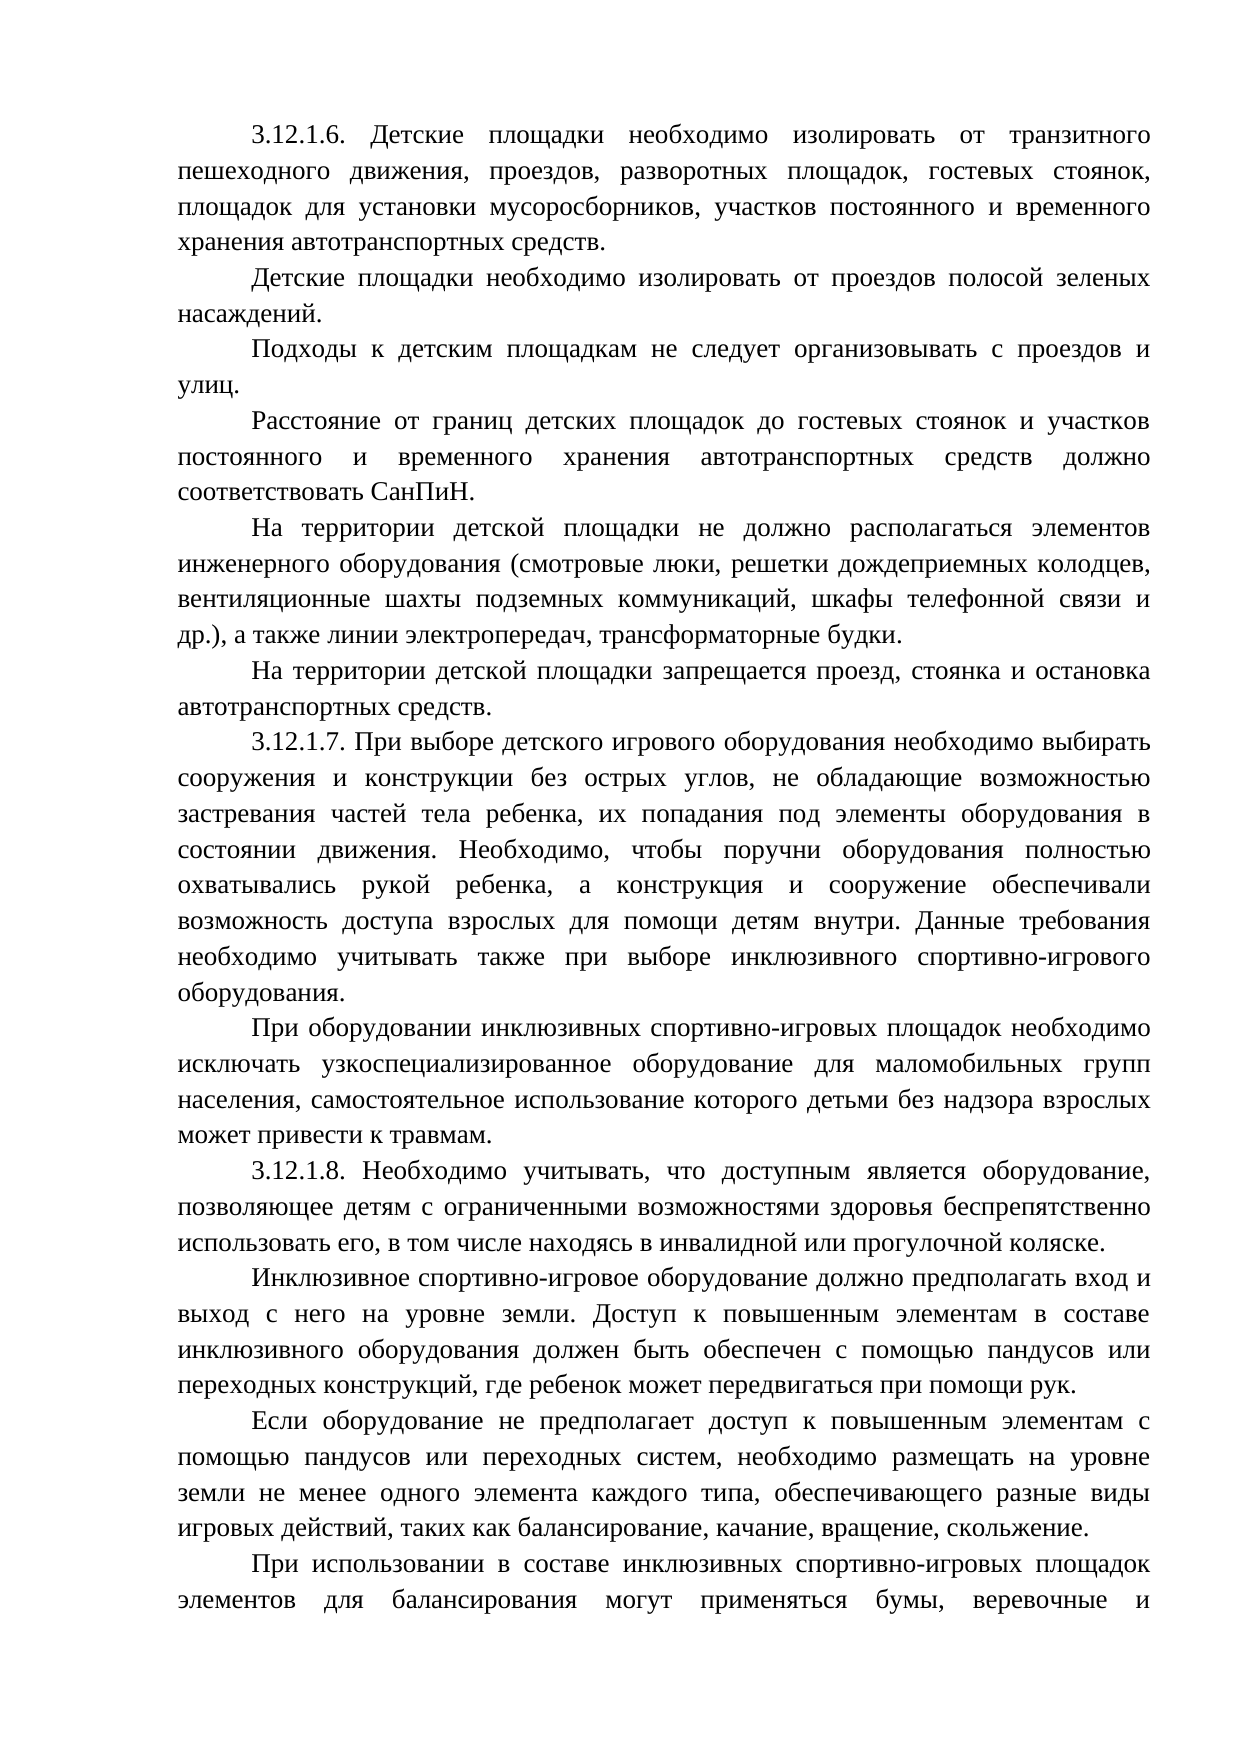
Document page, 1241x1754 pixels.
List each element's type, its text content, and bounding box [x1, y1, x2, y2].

text Если оборудование не предполагает доступ к повышенным элементам с помощью пандусов или переходных систем, необходимо размещать на уровне земли не менее одного элемента каждого типа, обеспечивающего разные виды игровых действий, таких как балансирование, качание, вращение, скольжение. [177, 1404, 1152, 1543]
text 3.12.1.7. При выборе детского игрового оборудования необходимо выбирать сооружения и конструкции без острых углов, не обладающие возможностью застревания частей тела ребенка, их попадания под элементы оборудования в состоянии движения. Необходимо, чтобы поручни оборудования полностью охватывались рукой ребенка, а конструкция и сооружение обеспечивали возможность доступа взрослых для помощи детям внутри. Данные требования необходимо учитывать также при выборе инклюзивного спортивно-игрового оборудования. [177, 726, 1152, 1007]
text 3.12.1.8. Необходимо учитывать, что доступным является оборудование, позволяющее детям с ограниченными возможностями здоровья беспрепятственно использовать его, в том числе находясь в инвалидной или прогулочной коляске. [177, 1154, 1152, 1257]
text Инклюзивное спортивно-игровое оборудование должно предполагать вход и выход с него на уровне земли. Доступ к повышенным элементам в составе инклюзивного оборудования должен быть обеспечен с помощью пандусов или переходных конструкций, где ребенок может передвигаться при помощи рук. [177, 1261, 1152, 1400]
text На территории детской площадки не должно располагаться элементов инженерного оборудования (смотровые люки, решетки дождеприемных колодцев, вентиляционные шахты подземных коммуникаций, шкафы телефонной связи и др.), а также линии электропередач, трансформаторные будки. [177, 511, 1152, 649]
text 3.12.1.6. Детские площадки необходимо изолировать от транзитного пешеходного движения, проездов, разворотных площадок, гостевых стоянок, площадок для установки мусоросборников, участков постоянного и временного хранения автотранспортных средств. [177, 118, 1152, 256]
text При оборудовании инклюзивных спортивно-игровых площадок необходимо исключать узкоспециализированное оборудование для маломобильных групп населения, самостоятельное использование которого детьми без надзора взрослых может привести к травмам. [177, 1011, 1152, 1150]
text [177, 1547, 1152, 1614]
text Расстояние от границ детских площадок до гостевых стоянок и участков постоянного и временного хранения автотранспортных средств должно соответствовать СанПиН. [177, 404, 1152, 507]
text На территории детской площадки запрещается проезд, стоянка и остановка автотранспортных средств. [177, 654, 1152, 721]
text Подходы к детским площадкам не следует организовывать с проездов и улиц. [177, 332, 1152, 399]
text Детские площадки необходимо изолировать от проездов полосой зеленых насаждений. [177, 261, 1152, 328]
